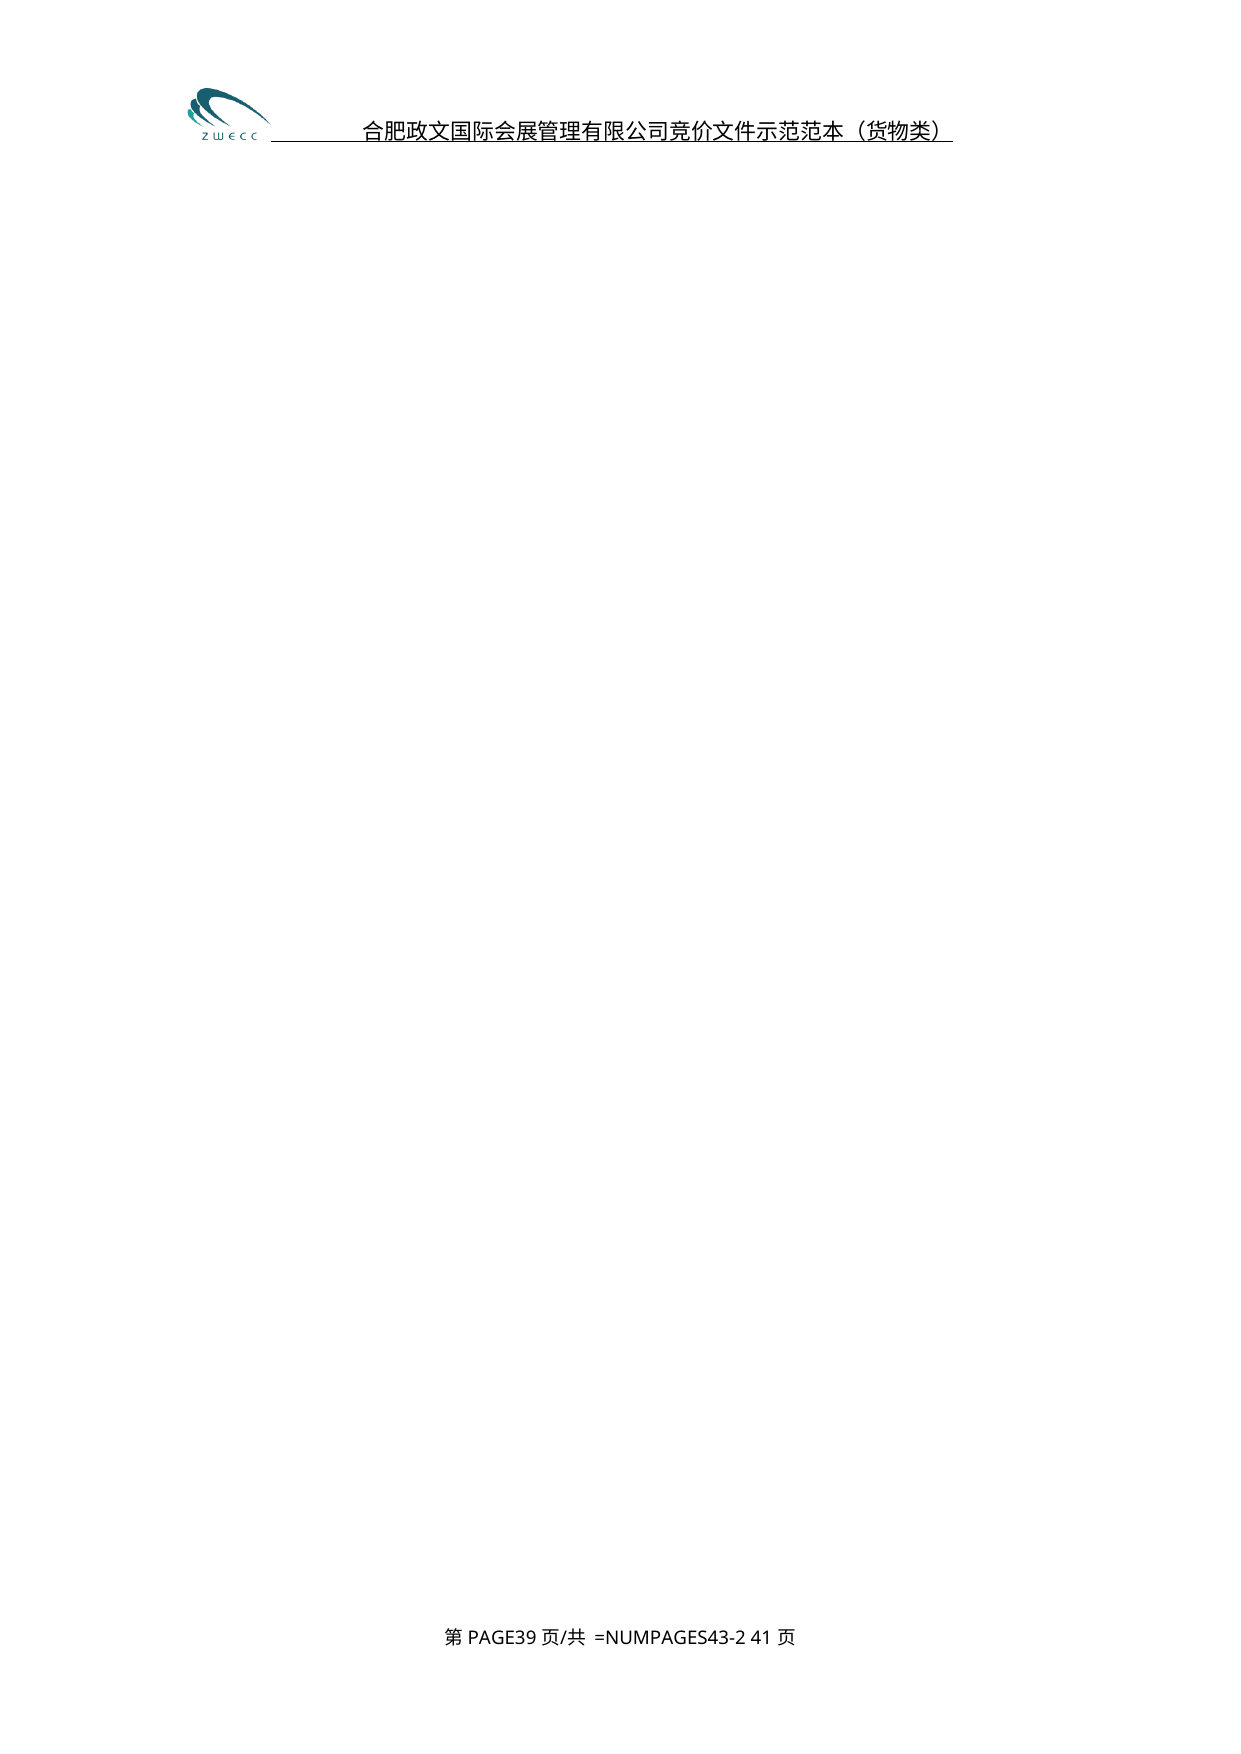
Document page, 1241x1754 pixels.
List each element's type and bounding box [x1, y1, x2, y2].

picture [187, 88, 271, 140]
